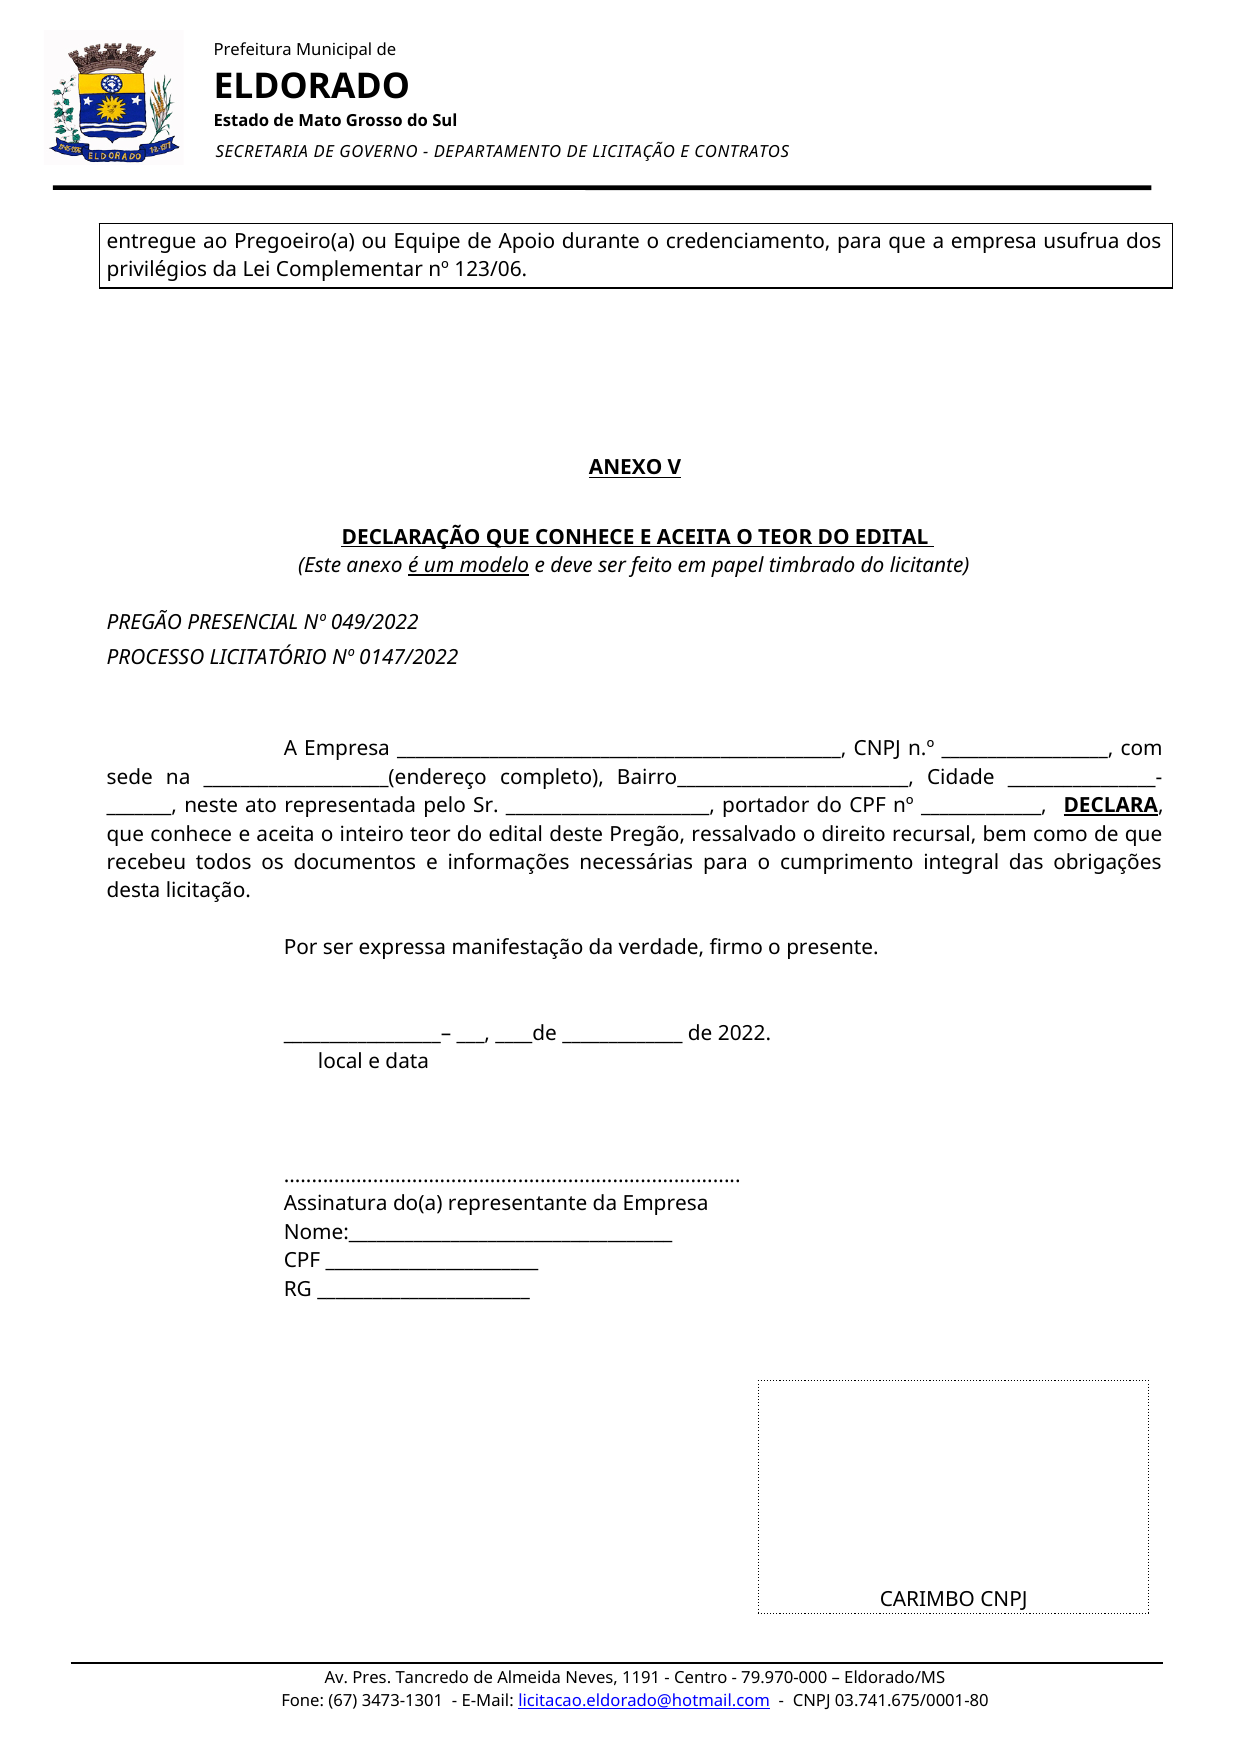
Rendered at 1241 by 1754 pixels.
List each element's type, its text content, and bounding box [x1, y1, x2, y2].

table_header CARIMBO CNPJ [758, 1380, 1149, 1613]
text CPF _______________________ [106, 1245, 1163, 1274]
text Assinatura do(a) representante da Empresa [106, 1188, 1163, 1217]
text .................................................................................. [106, 1160, 1163, 1188]
text Por ser expressa manifestação da verdade, firmo o presente. [106, 932, 1163, 961]
text RG _______________________ [106, 1274, 1163, 1302]
text A Empresa ________________________________________________, CNPJ n.º __________________, com sede na ____________________(endereço completo), Bairro_________________________, Cidade ________________-_______, neste ato representada pelo Sr. ______________________, portador do CPF nº _____________, DECLARA, que conhece e aceita o inteiro teor do edital deste Pregão, ressalvado o direito recursal, bem como de que recebeu todos os documentos e informações necessárias para o cumprimento integral das obrigações desta licitação. [106, 733, 1163, 904]
text local e data [106, 1046, 1163, 1074]
subtitle PROCESSO LICITATÓRIO Nº 0147/2022 [106, 642, 1163, 670]
subtitle PREGÃO PRESENCIAL Nº 049/2022 [106, 607, 1163, 636]
picture [43, 30, 184, 165]
text ANEXO V [106, 452, 1163, 481]
text DECLARAÇÃO QUE CONHECE E ACEITA O TEOR DO EDITAL [106, 522, 1163, 550]
text Nome:___________________________________ [106, 1217, 1163, 1245]
text _________________– ___, ____de _____________ de 2022. [106, 1018, 1163, 1046]
text (Este anexo é um modelo e deve ser feito em papel timbrado do licitante) [106, 550, 1163, 579]
